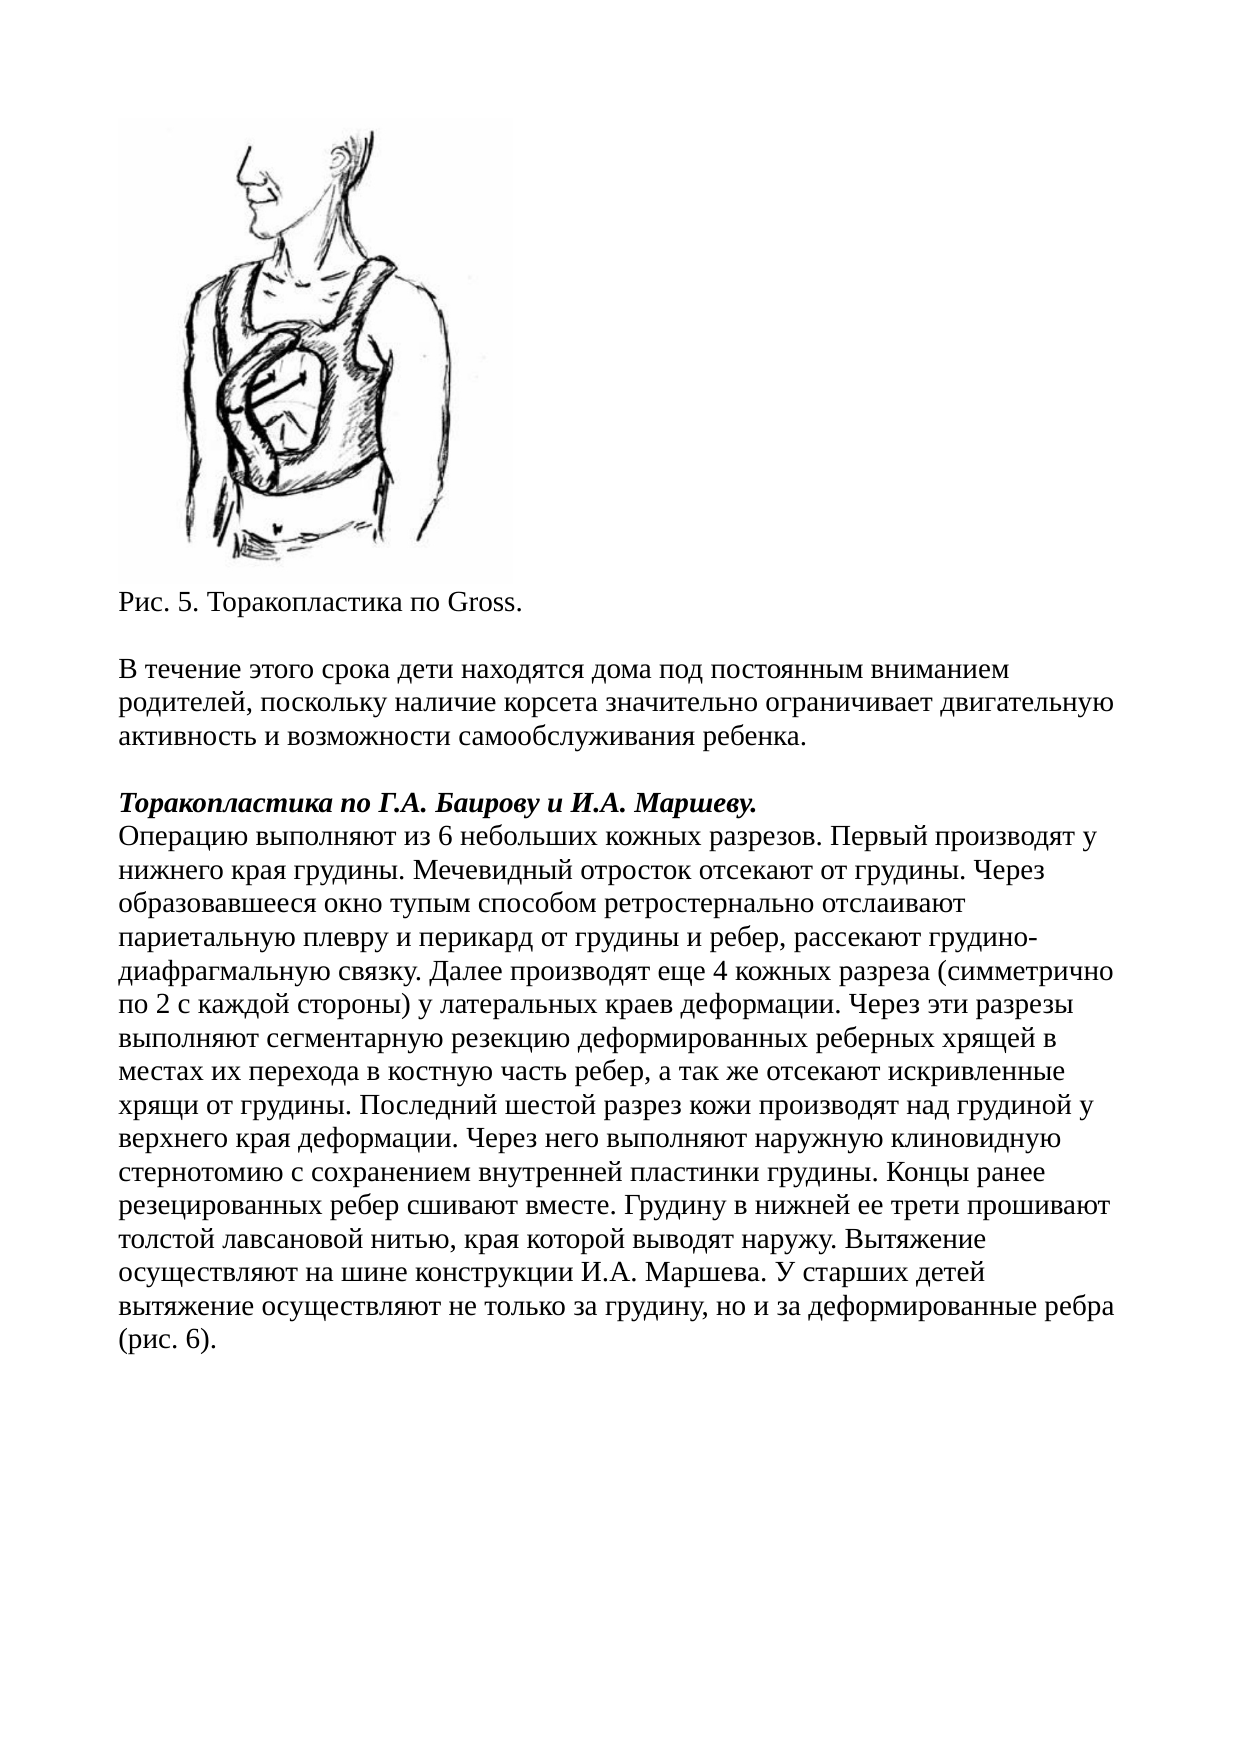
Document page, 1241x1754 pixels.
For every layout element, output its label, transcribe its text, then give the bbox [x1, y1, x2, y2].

text Рис. 5. Торакопластика по Gross. [118, 584, 1122, 617]
text Операцию выполняют из 6 небольших кожных разрезов. Первый производят у нижнего края грудины. Мечевидный отросток отсекают от грудины. Через образовавшееся окно тупым способом ретростернально отслаивают париетальную плевру и перикард от грудины и ребер, рассекают грудино-диафрагмальную связку. Далее производят еще 4 кожных разреза (симметрично по 2 с каждой стороны) у латеральных краев деформации. Через эти разрезы выполняют сегментарную резекцию деформированных реберных хрящей в местах их перехода в костную часть ребер, а так же отсекают искривленные хрящи от грудины. Последний шестой разрез кожи производят над грудиной у верхнего края деформации. Через него выполняют наружную клиновидную стернотомию с сохранением внутренней пластинки грудины. Концы ранее резецированных ребер сшивают вместе. Грудину в нижней ее трети прошивают толстой лавсановой нитью, края которой выводят наружу. Вытяжение осуществляют на шине конструкции И.А. Маршева. У старших детей вытяжение осуществляют не только за грудину, но и за деформированные ребра (рис. 6). [118, 818, 1122, 1355]
text В течение этого срока дети находятся дома под постоянным вниманием родителей, поскольку наличие корсета значительно ограничивает двигательную активность и возможности самообслуживания ребенка. [118, 651, 1122, 751]
picture [118, 118, 513, 584]
text Торакопластика по Г.А. Баирову и И.А. Маршеву. [118, 785, 1122, 818]
